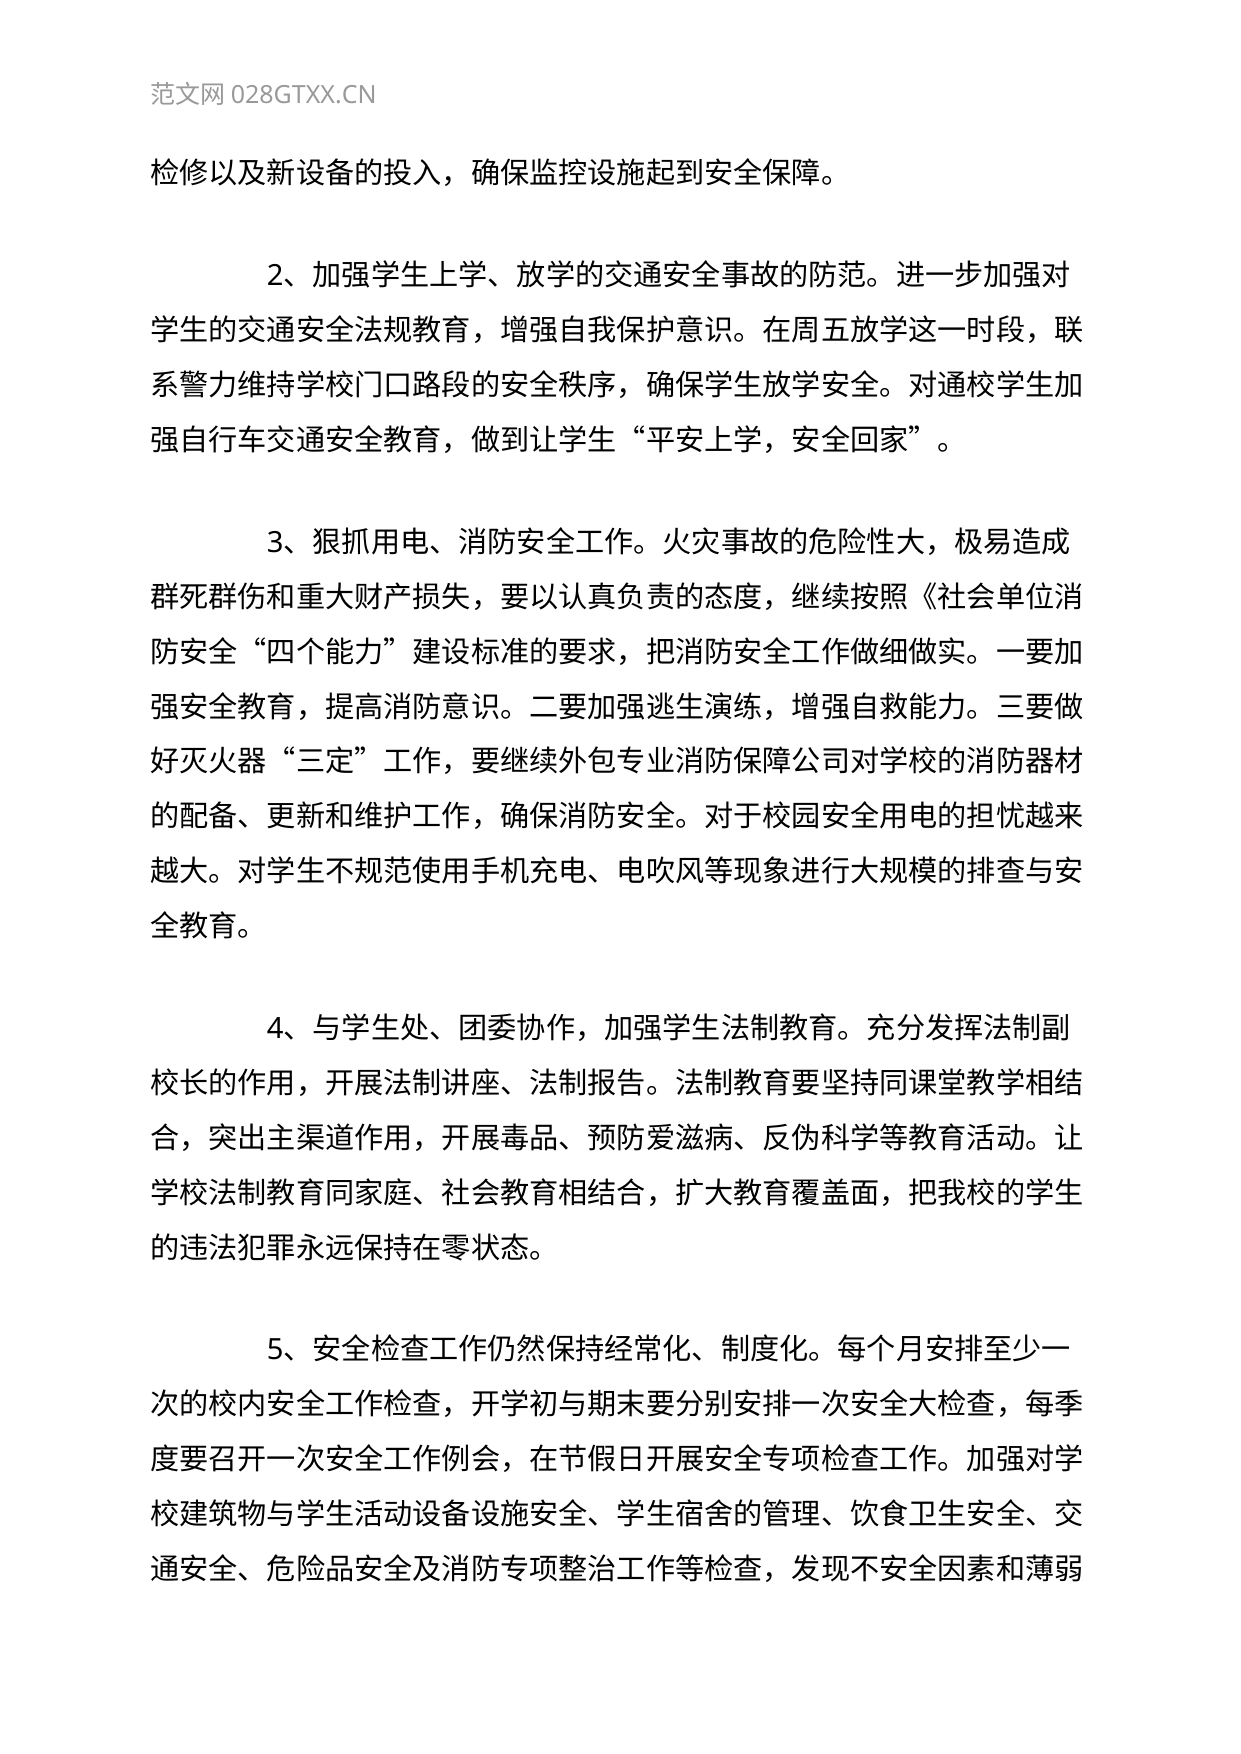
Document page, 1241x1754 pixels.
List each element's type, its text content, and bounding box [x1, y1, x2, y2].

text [150, 150, 1090, 192]
text 2、加强学生上学、放学的交通安全事故的防范。进一步加强对学生的交通安全法规教育，增强自我保护意识。在周五放学这一时段，联系警力维持学校门口路段的安全秩序，确保学生放学安全。对通校学生加强自行车交通安全教育，做到让学生“平安上学，安全回家”。 [150, 252, 1090, 459]
text 4、与学生处、团委协作，加强学生法制教育。充分发挥法制副校长的作用，开展法制讲座、法制报告。法制教育要坚持同课堂教学相结合，突出主渠道作用，开展毒品、预防爱滋病、反伪科学等教育活动。让学校法制教育同家庭、社会教育相结合，扩大教育覆盖面，把我校的学生的违法犯罪永远保持在零状态。 [150, 1004, 1090, 1266]
text 3、狠抓用电、消防安全工作。火灾事故的危险性大，极易造成群死群伤和重大财产损失，要以认真负责的态度，继续按照《社会单位消防安全“四个能力”建设标准的要求，把消防安全工作做细做实。一要加强安全教育，提高消防意识。二要加强逃生演练，增强自救能力。三要做好灭火器“三定”工作，要继续外包专业消防保障公司对学校的消防器材的配备、更新和维护工作，确保消防安全。对于校园安全用电的担忧越来越大。对学生不规范使用手机充电、电吹风等现象进行大规模的排查与安全教育。 [150, 518, 1090, 945]
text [150, 1326, 1090, 1588]
